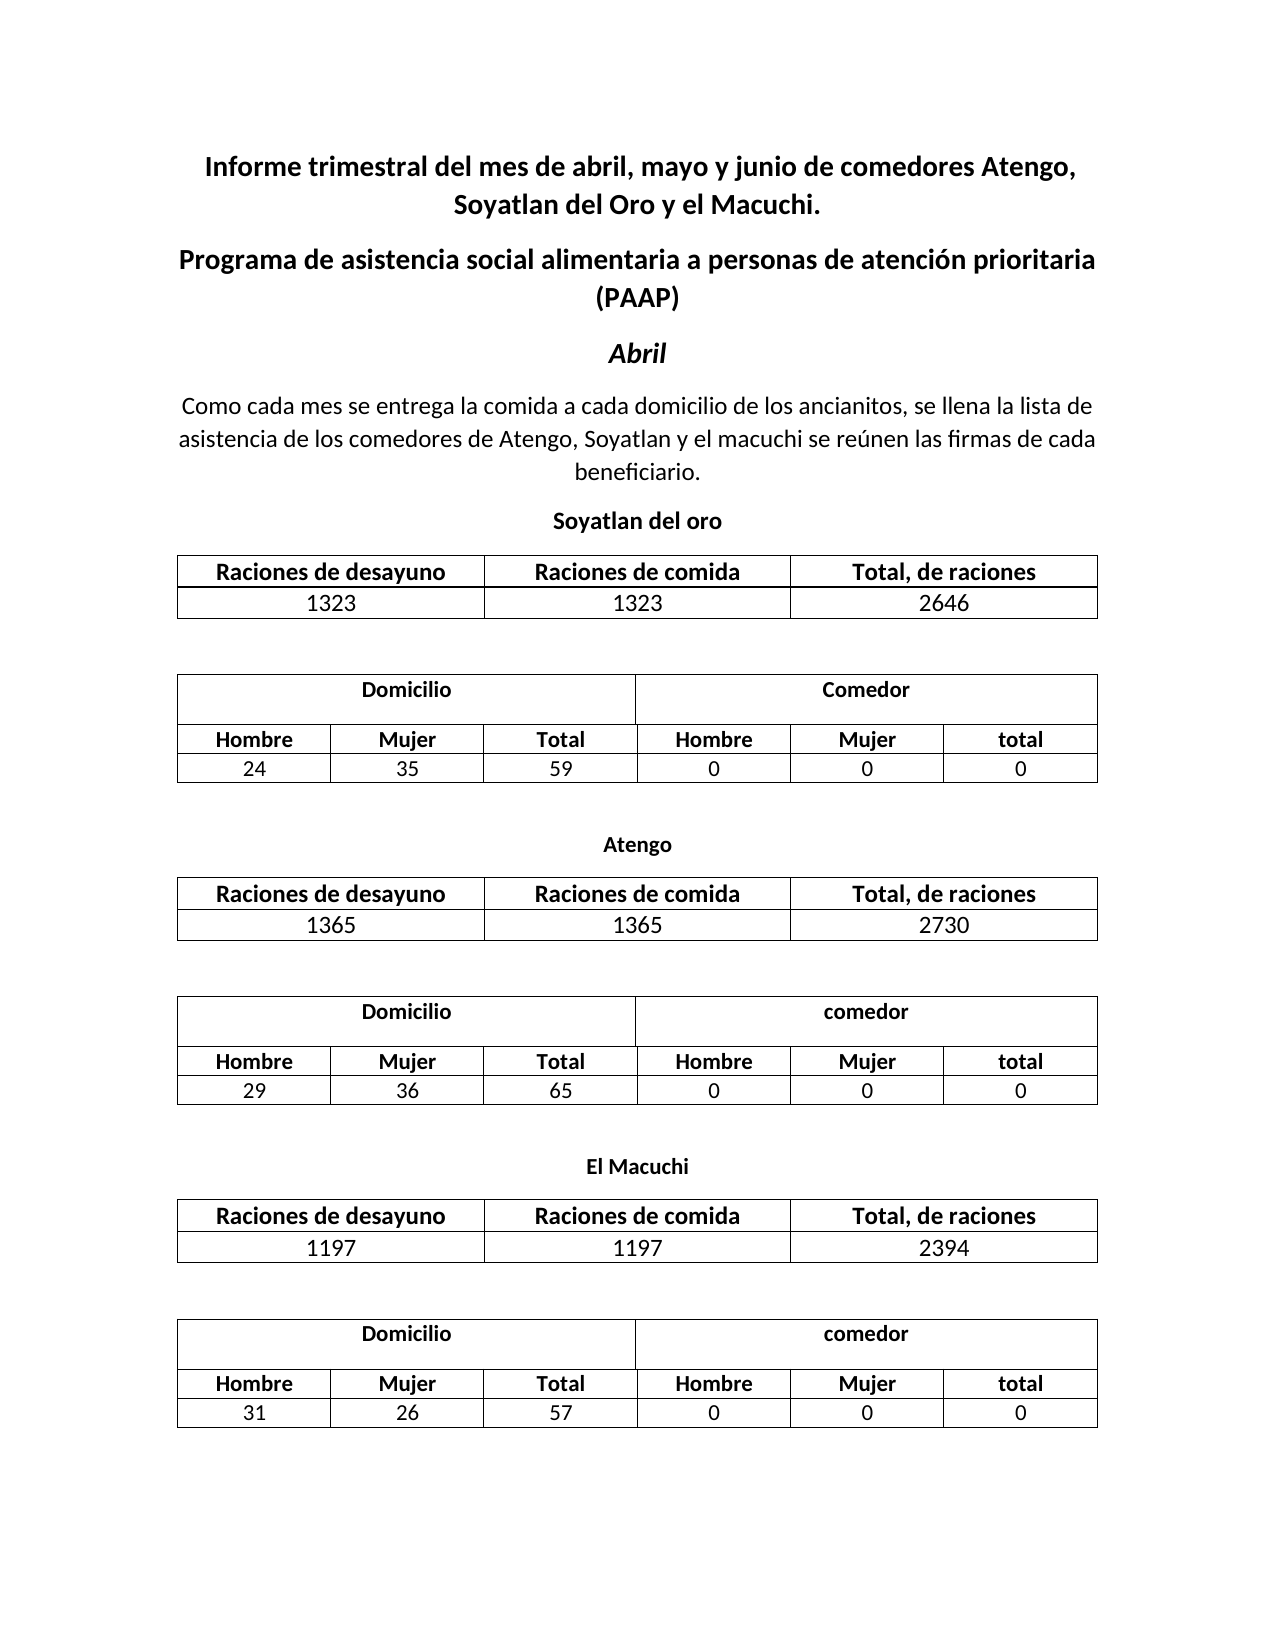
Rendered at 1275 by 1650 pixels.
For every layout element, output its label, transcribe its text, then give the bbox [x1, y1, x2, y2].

table_header Domicilio [178, 997, 635, 1046]
table_cell Total [484, 1047, 637, 1075]
text Programa de asistencia social alimentaria a personas de atención prioritaria (PAAP) [177, 241, 1098, 315]
table_cell Total [484, 725, 637, 753]
table_cell 0 [944, 754, 1097, 782]
table_header Comedor [636, 675, 1097, 724]
table_cell Hombre [638, 1370, 790, 1397]
table_header Raciones de comida [485, 1200, 790, 1231]
table_cell 29 [178, 1076, 330, 1104]
text Soyatlan del oro [177, 505, 1098, 536]
table_cell 0 [638, 754, 790, 782]
table_header comedor [636, 997, 1097, 1046]
table_cell Mujer [331, 725, 483, 753]
table_cell Hombre [178, 1047, 330, 1075]
table_cell 26 [331, 1399, 483, 1427]
text Como cada mes se entrega la comida a cada domicilio de los ancianitos, se llena la lista de asistencia de los comedores de Atengo, Soyatlan y el macuchi se reúnen las firmas de cada beneficiario. [177, 390, 1098, 486]
table_cell 0 [791, 754, 943, 782]
table_header Raciones de comida [485, 878, 790, 908]
table_cell Total [484, 1370, 637, 1397]
table_cell Mujer [331, 1047, 483, 1075]
table_cell 1197 [485, 1232, 790, 1262]
table_cell 2646 [791, 588, 1097, 618]
table_cell 36 [331, 1076, 483, 1104]
table_header Total, de raciones [791, 1200, 1097, 1231]
table_cell 1323 [485, 588, 790, 618]
table_cell Hombre [638, 725, 790, 753]
table_cell total [944, 1370, 1097, 1397]
text El Macuchi [177, 1152, 1098, 1180]
table_header comedor [636, 1320, 1097, 1368]
table_cell 2730 [791, 910, 1097, 940]
table_cell 2394 [791, 1232, 1097, 1262]
table_header Raciones de desayuno [178, 1200, 484, 1231]
table_header Raciones de comida [485, 556, 790, 586]
table_cell Mujer [791, 1370, 943, 1397]
table_header Raciones de desayuno [178, 878, 484, 908]
table_cell Mujer [791, 725, 943, 753]
table_cell Hombre [178, 725, 330, 753]
table_cell 65 [484, 1076, 637, 1104]
table_cell 1323 [178, 588, 484, 618]
text Atengo [177, 830, 1098, 858]
text Abril [177, 335, 1098, 370]
text Informe trimestral del mes de abril, mayo y junio de comedores Atengo, Soyatlan del Oro y el Macuchi. [177, 148, 1098, 222]
table_header Raciones de desayuno [178, 556, 484, 586]
table_cell 31 [178, 1399, 330, 1427]
table_header Total, de raciones [791, 556, 1097, 586]
table_cell 1365 [485, 910, 790, 940]
table_cell Hombre [178, 1370, 330, 1397]
table_cell total [944, 725, 1097, 753]
table_cell 57 [484, 1399, 637, 1427]
table_cell 0 [638, 1399, 790, 1427]
table_cell 0 [944, 1076, 1097, 1104]
table_header Total, de raciones [791, 878, 1097, 908]
table_cell 1365 [178, 910, 484, 940]
table_cell total [944, 1047, 1097, 1075]
table_cell 0 [638, 1076, 790, 1104]
table_cell Mujer [331, 1370, 483, 1397]
table_header Domicilio [178, 1320, 635, 1368]
table_cell 35 [331, 754, 483, 782]
table_cell 59 [484, 754, 637, 782]
table_cell 24 [178, 754, 330, 782]
table_cell 1197 [178, 1232, 484, 1262]
table_cell Mujer [791, 1047, 943, 1075]
table_header Domicilio [178, 675, 635, 724]
table_cell 0 [791, 1076, 943, 1104]
table_cell 0 [791, 1399, 943, 1427]
table_cell Hombre [638, 1047, 790, 1075]
table_cell 0 [944, 1399, 1097, 1427]
